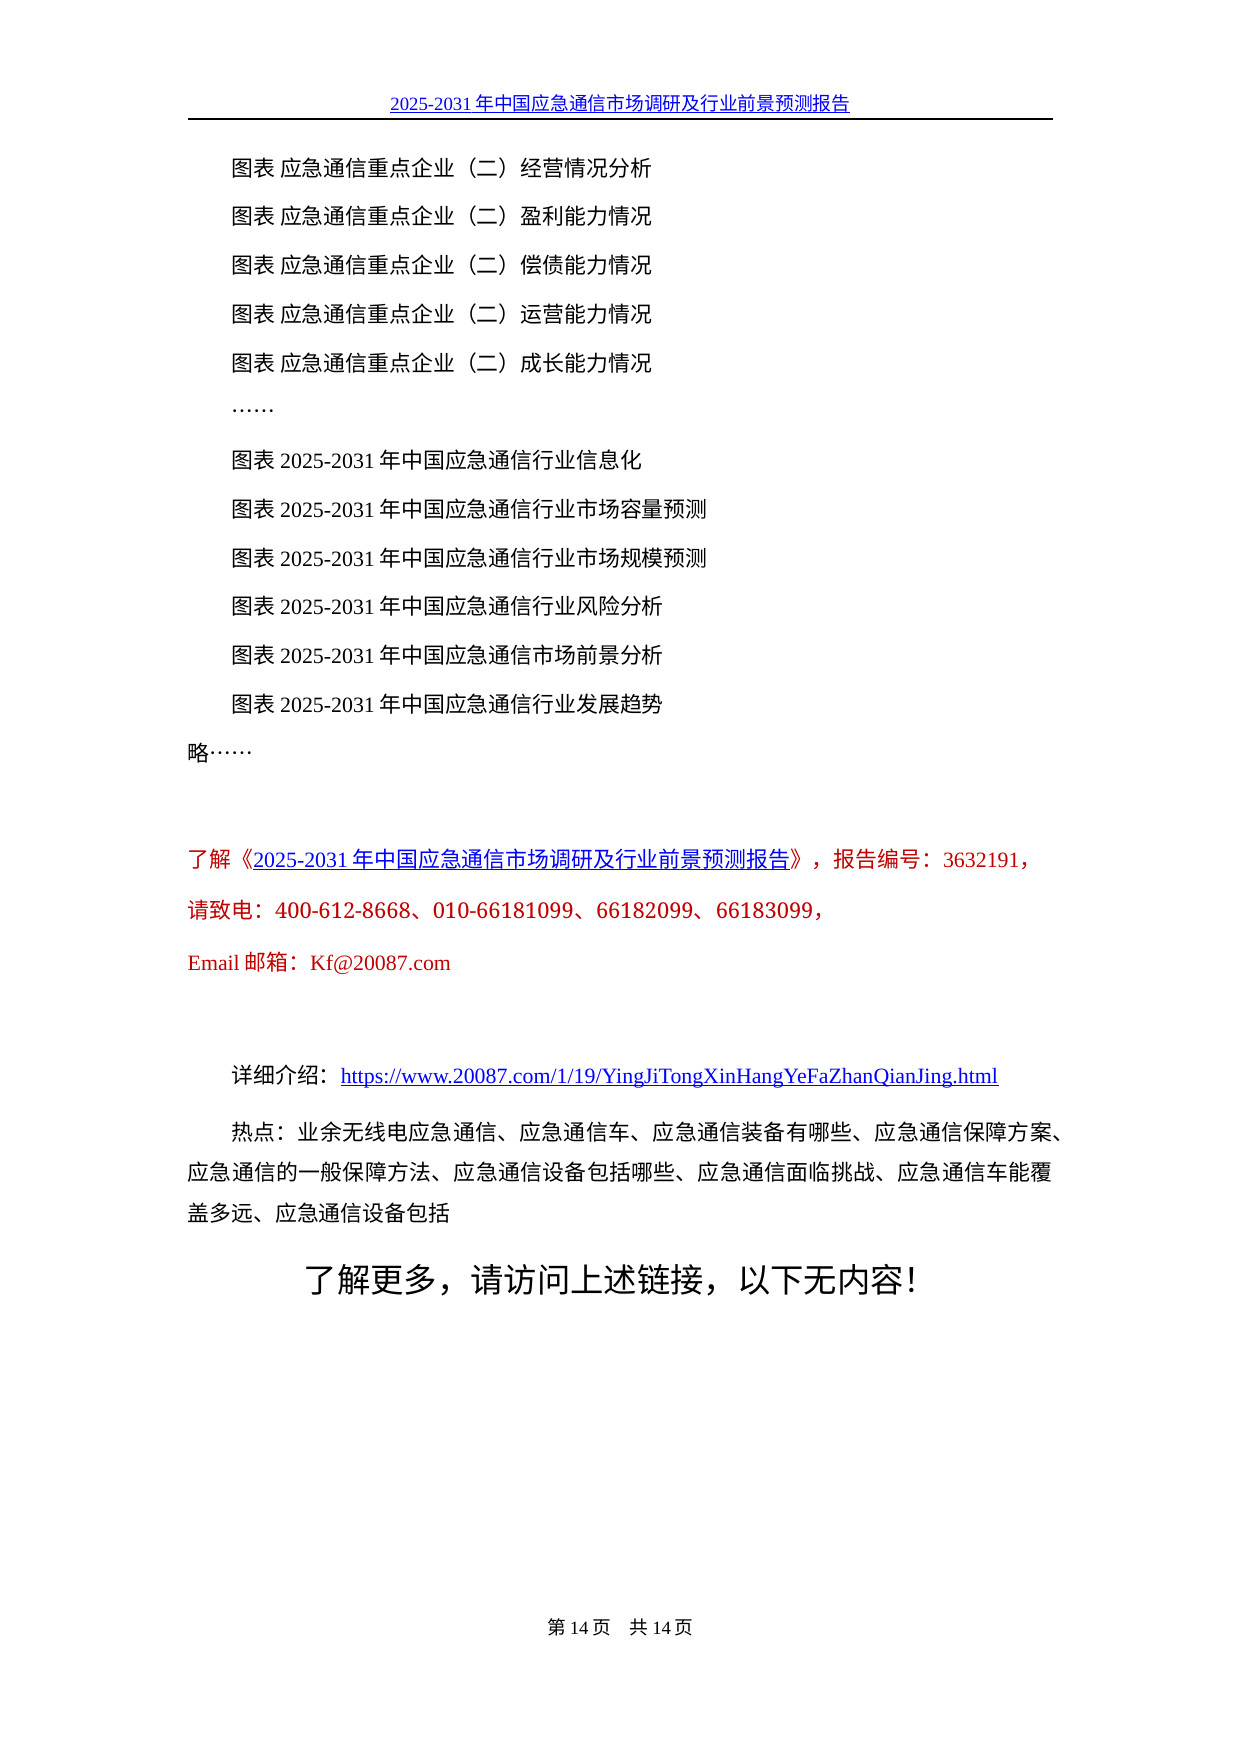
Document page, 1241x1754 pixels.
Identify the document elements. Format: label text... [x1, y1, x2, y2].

text Email邮箱：Kf@20087.com [187, 945, 1053, 977]
text 了解《2025-2031年中国应急通信市场调研及行业前景预测报告》，报告编号：3632191， [187, 842, 1053, 874]
text 请致电：400-612-8668、010-66181099、66182099、66183099， [187, 893, 1053, 926]
title 了解更多，请访问上述链接，以下无内容！ [187, 1246, 1053, 1311]
text 详细介绍：https://www.20087.com/1/19/YingJiTongXinHangYeFaZhanQianJing.html [187, 1058, 1053, 1090]
text 热点：业余无线电应急通信、应急通信车、应急通信装备有哪些、应急通信保障方案、应急通信的一般保障方法、应急通信设备包括哪些、应急通信面临挑战、应急通信车能覆盖多远、应急通信设备包括 [187, 1114, 1053, 1228]
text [187, 150, 1053, 768]
